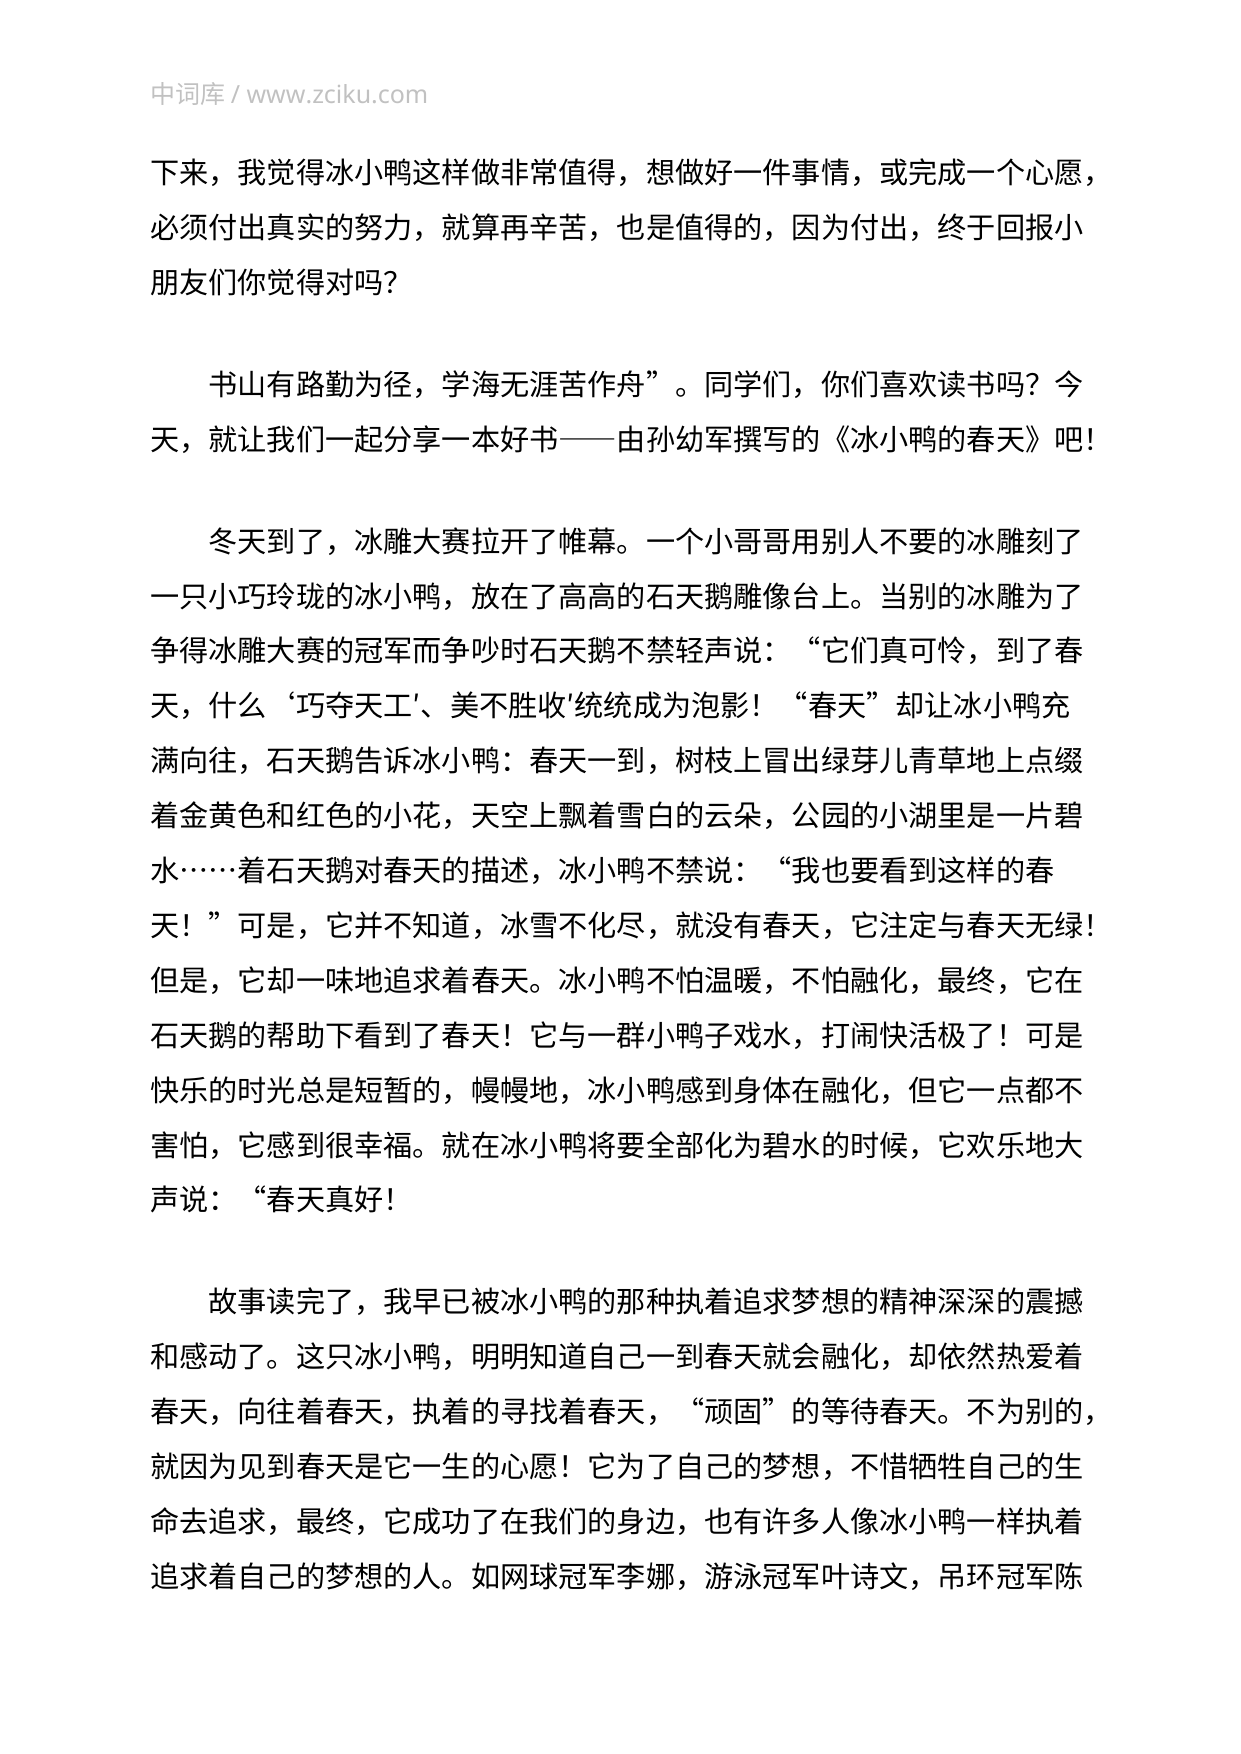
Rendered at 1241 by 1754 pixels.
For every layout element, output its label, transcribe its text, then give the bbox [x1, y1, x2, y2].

text 书山有路勤为径，学海无涯苦作舟”。同学们，你们喜欢读书吗？今天，就让我们一起分享一本好书——由孙幼军撰写的《冰小鸭的春天》吧！ [150, 362, 1090, 459]
text 冬天到了，冰雕大赛拉开了帷幕。一个小哥哥用别人不要的冰雕刻了一只小巧玲珑的冰小鸭，放在了高高的石天鹅雕像台上。当别的冰雕为了争得冰雕大赛的冠军而争吵时石天鹅不禁轻声说：“它们真可怜，到了春天，什么‘巧夺天工′、美不胜收′统统成为泡影！“春天”却让冰小鸭充满向往，石天鹅告诉冰小鸭：春天一到，树枝上冒出绿芽儿青草地上点缀着金黄色和红色的小花，天空上飘着雪白的云朵，公园的小湖里是一片碧水……着石天鹅对春天的描述，冰小鸭不禁说：“我也要看到这样的春天！”可是，它并不知道，冰雪不化尽，就没有春天，它注定与春天无绿！但是，它却一味地追求着春天。冰小鸭不怕温暖，不怕融化，最终，它在石天鹅的帮助下看到了春天！它与一群小鸭子戏水，打闹快活极了！可是快乐的时光总是短暂的，幔幔地，冰小鸭感到身体在融化，但它一点都不害怕，它感到很幸福。就在冰小鸭将要全部化为碧水的时候，它欢乐地大声说：“春天真好！ [150, 518, 1090, 1219]
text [150, 1279, 1090, 1596]
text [150, 150, 1090, 302]
